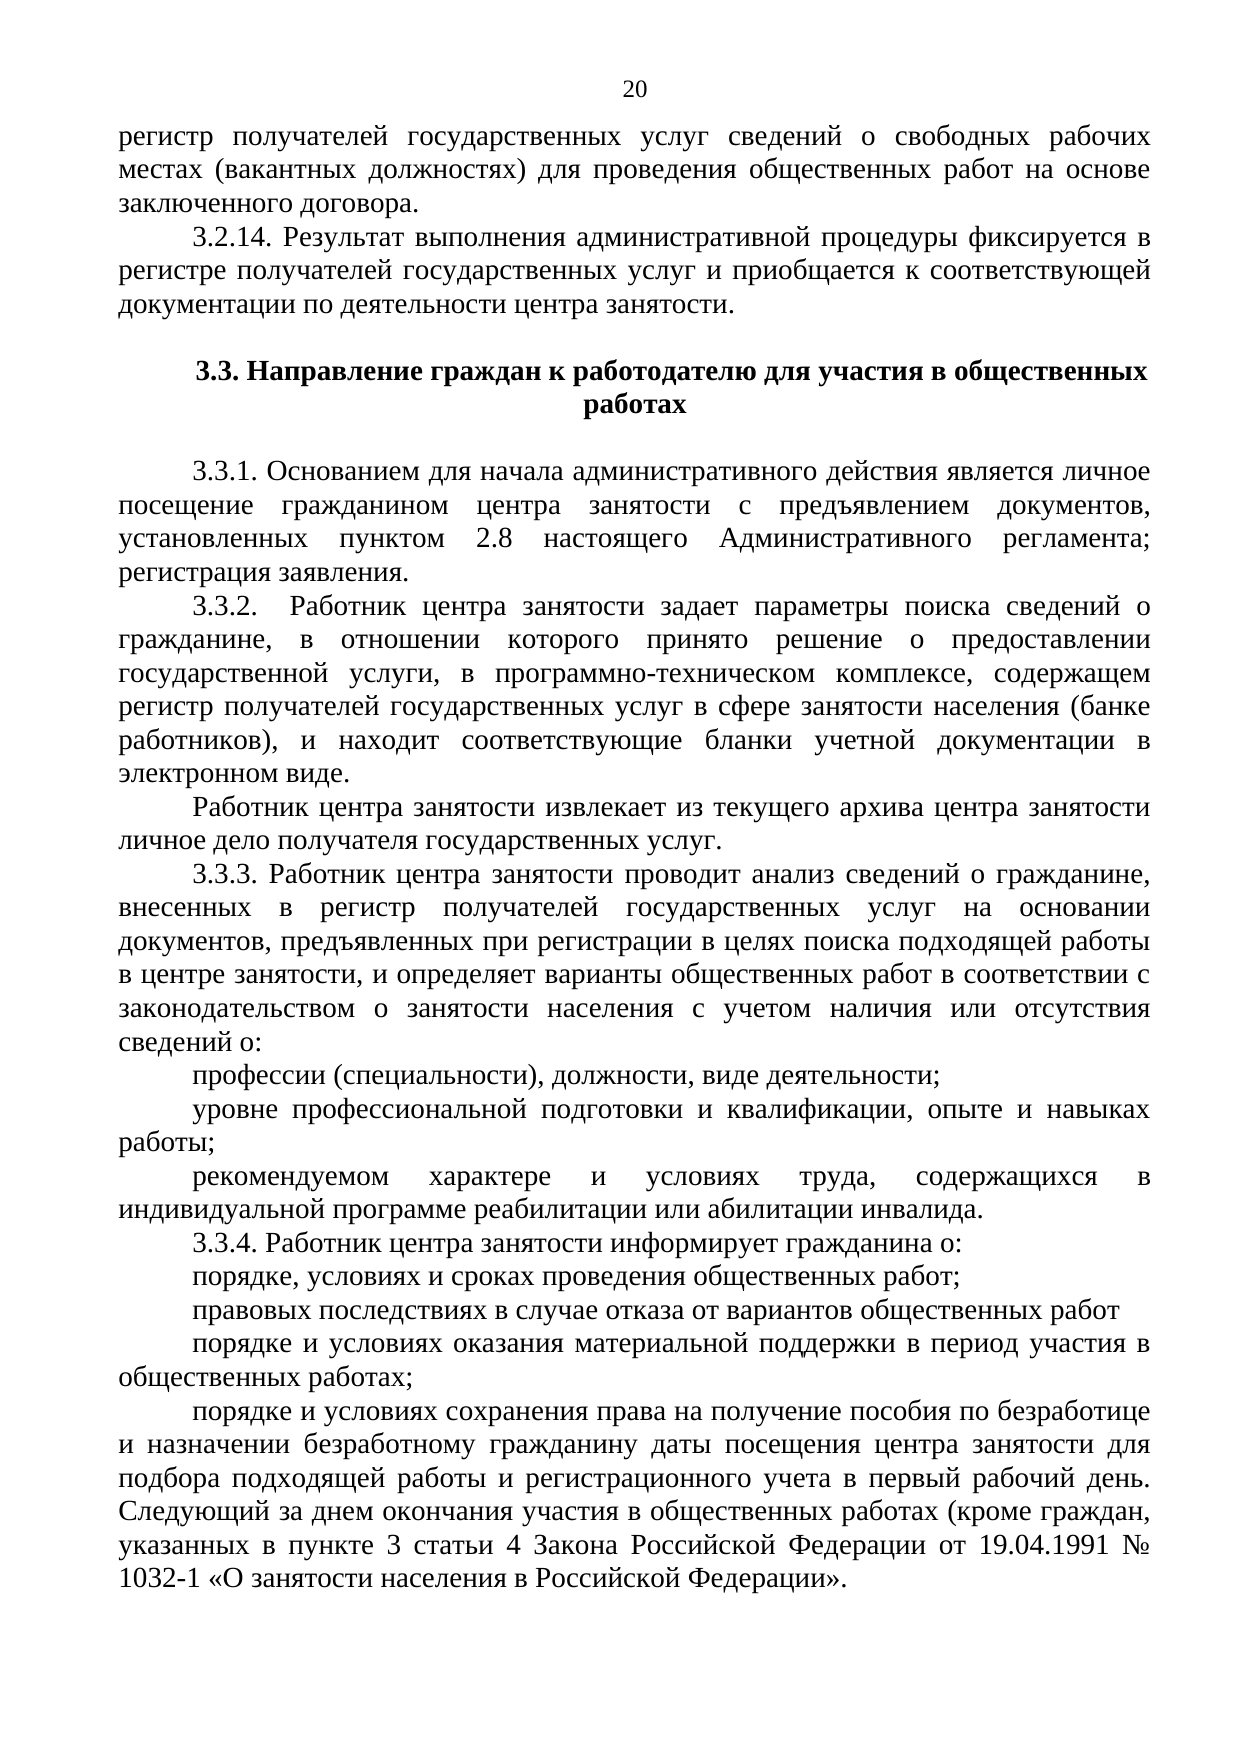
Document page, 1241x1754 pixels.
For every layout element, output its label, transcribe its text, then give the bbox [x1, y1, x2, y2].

text порядке, условиях и сроках проведения общественных работ; [118, 1258, 1152, 1292]
text 3.3.4. Работник центра занятости информирует гражданина о: [118, 1225, 1152, 1258]
text правовых последствиях в случае отказа от вариантов общественных работ [118, 1292, 1152, 1326]
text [118, 118, 1152, 219]
text 3.2.14. Результат выполнения административной процедуры фиксируется в регистре получателей государственных услуг и приобщается к соответствующей документации по деятельности центра занятости. [118, 219, 1152, 319]
text уровне профессиональной подготовки и квалификации, опыте и навыках работы; [118, 1091, 1152, 1158]
text 3.3.1. Основанием для начала административного действия является личное посещение гражданином центра занятости с предъявлением документов, установленных пунктом 2.8 настоящего Административного регламента; регистрация заявления. [118, 453, 1152, 588]
text 3.3. Направление граждан к работодателю для участия в общественных работах [118, 353, 1152, 420]
text порядке и условиях оказания материальной поддержки в период участия в общественных работах; [118, 1326, 1152, 1393]
text 3.3.3. Работник центра занятости проводит анализ сведений о гражданине, внесенных в регистр получателей государственных услуг на основании документов, предъявленных при регистрации в целях поиска подходящей работы в центре занятости, и определяет варианты общественных работ в соответствии с законодательством о занятости населения с учетом наличия или отсутствия сведений о: [118, 856, 1152, 1057]
text Работник центра занятости извлекает из текущего архива центра занятости личное дело получателя государственных услуг. [118, 789, 1152, 856]
text рекомендуемом характере и условиях труда, содержащихся в индивидуальной программе реабилитации или абилитации инвалида. [118, 1158, 1152, 1225]
text порядке и условиях сохранения права на получение пособия по безработице и назначении безработному гражданину даты посещения центра занятости для подбора подходящей работы и регистрационного учета в первый рабочий день. Следующий за днем окончания участия в общественных работах (кроме граждан, указанных в пункте 3 статьи 4 Закона Российской Федерации от 19.04.1991 № 1032-1 «О занятости населения в Российской Федерации». [118, 1393, 1152, 1594]
text профессии (специальности), должности, виде деятельности; [118, 1057, 1152, 1091]
text 3.3.2. Работник центра занятости задает параметры поиска сведений о гражданине, в отношении которого принято решение о предоставлении государственной услуги, в программно-техническом комплексе, содержащем регистр получателей государственных услуг в сфере занятости населения (банке работников), и находит соответствующие бланки учетной документации в электронном виде. [118, 588, 1152, 789]
